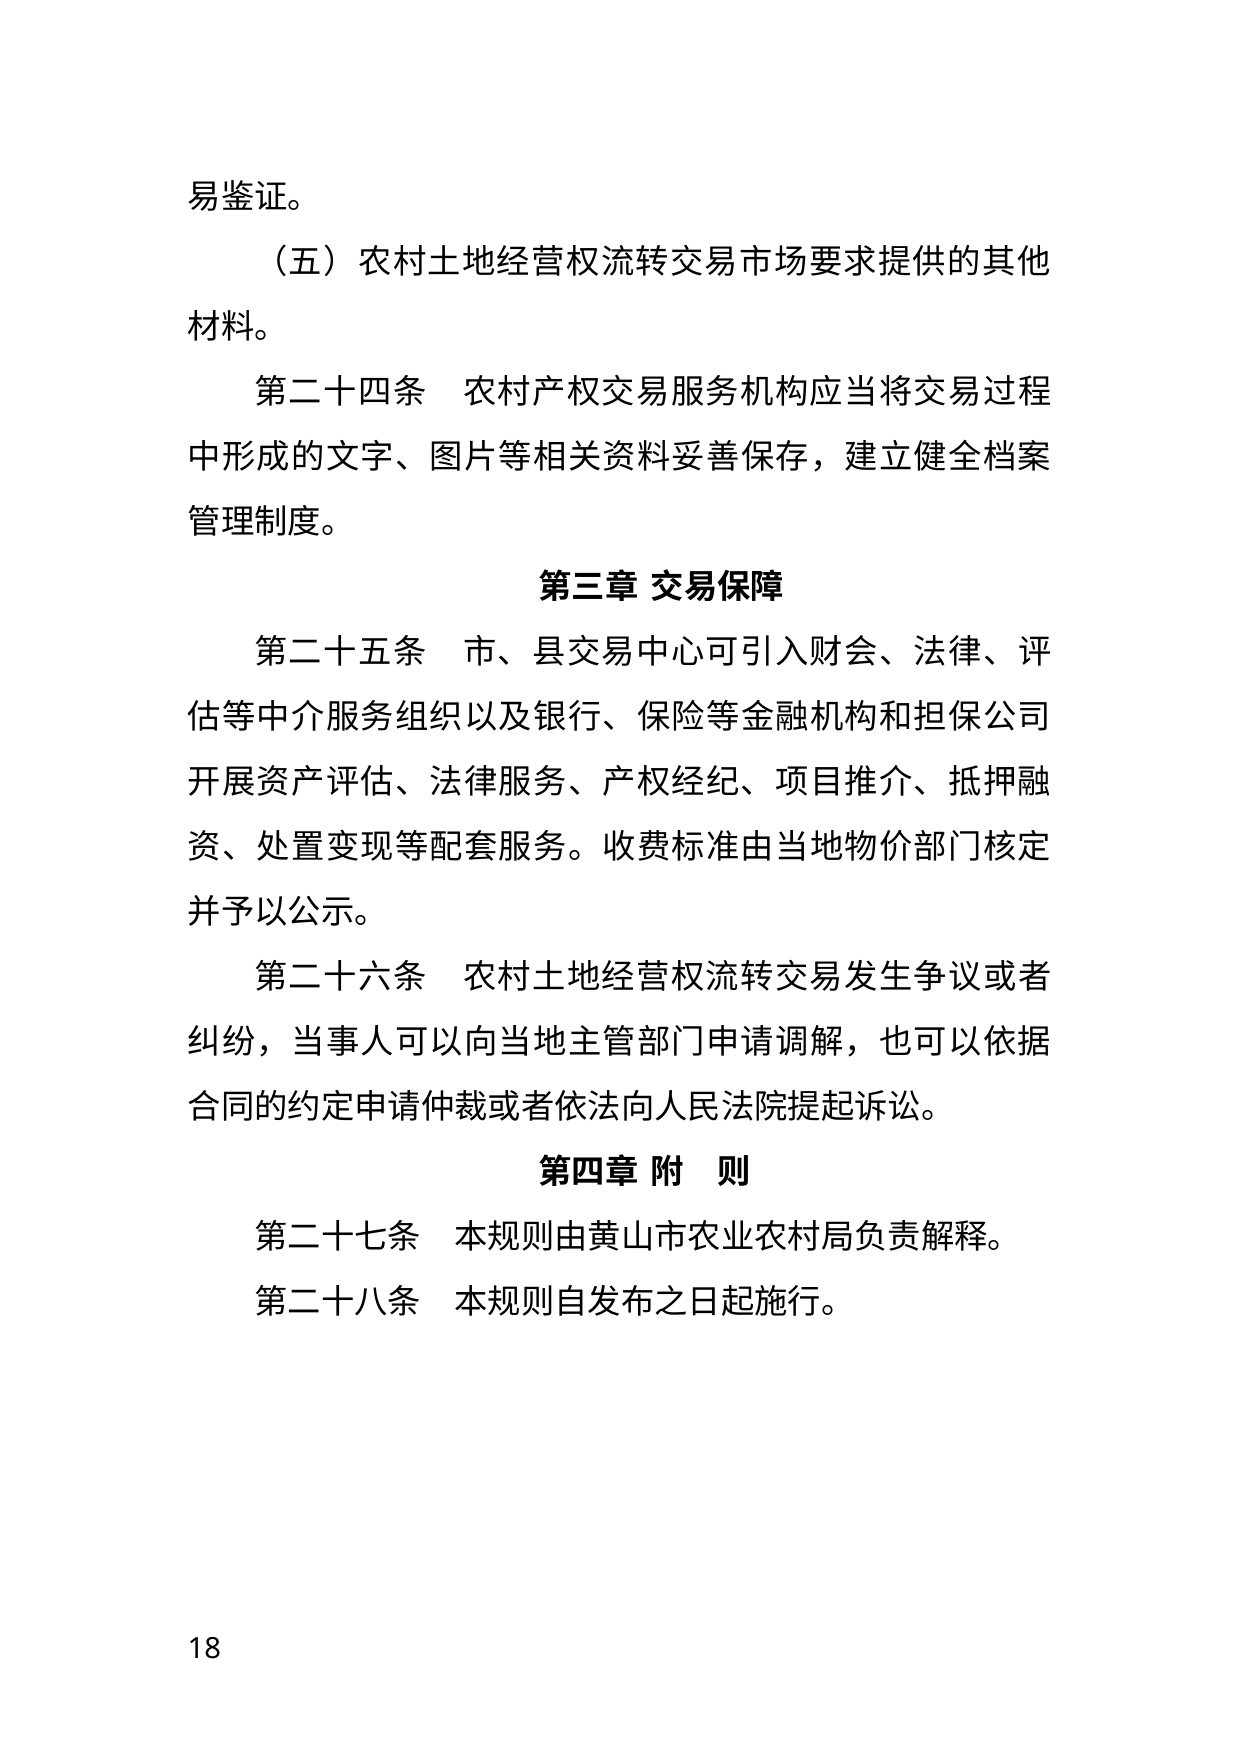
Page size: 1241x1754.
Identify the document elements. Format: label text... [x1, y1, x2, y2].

text 第二十六条 农村土地经营权流转交易发生争议或者纠纷，当事人可以向当地主管部门申请调解，也可以依据合同的约定申请仲裁或者依法向人民法院提起诉讼。 [187, 942, 1053, 1137]
text 第二十八条 本规则自发布之日起施行。 [187, 1267, 1053, 1332]
text 第二十七条 本规则由黄山市农业农村局负责解释。 [187, 1202, 1053, 1267]
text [187, 162, 1053, 227]
text （五）农村土地经营权流转交易市场要求提供的其他材料。 [187, 227, 1053, 357]
list 交易保障 [538, 552, 1053, 617]
text 第二十四条 农村产权交易服务机构应当将交易过程中形成的文字、图片等相关资料妥善保存，建立健全档案管理制度。 [187, 357, 1053, 552]
text 第二十五条 市、县交易中心可引入财会、法律、评估等中介服务组织以及银行、保险等金融机构和担保公司，开展资产评估、法律服务、产权经纪、项目推介、抵押融资、处置变现等配套服务。收费标准由当地物价部门核定并予以公示。 [187, 617, 1053, 942]
list 附 则 [538, 1137, 1053, 1202]
